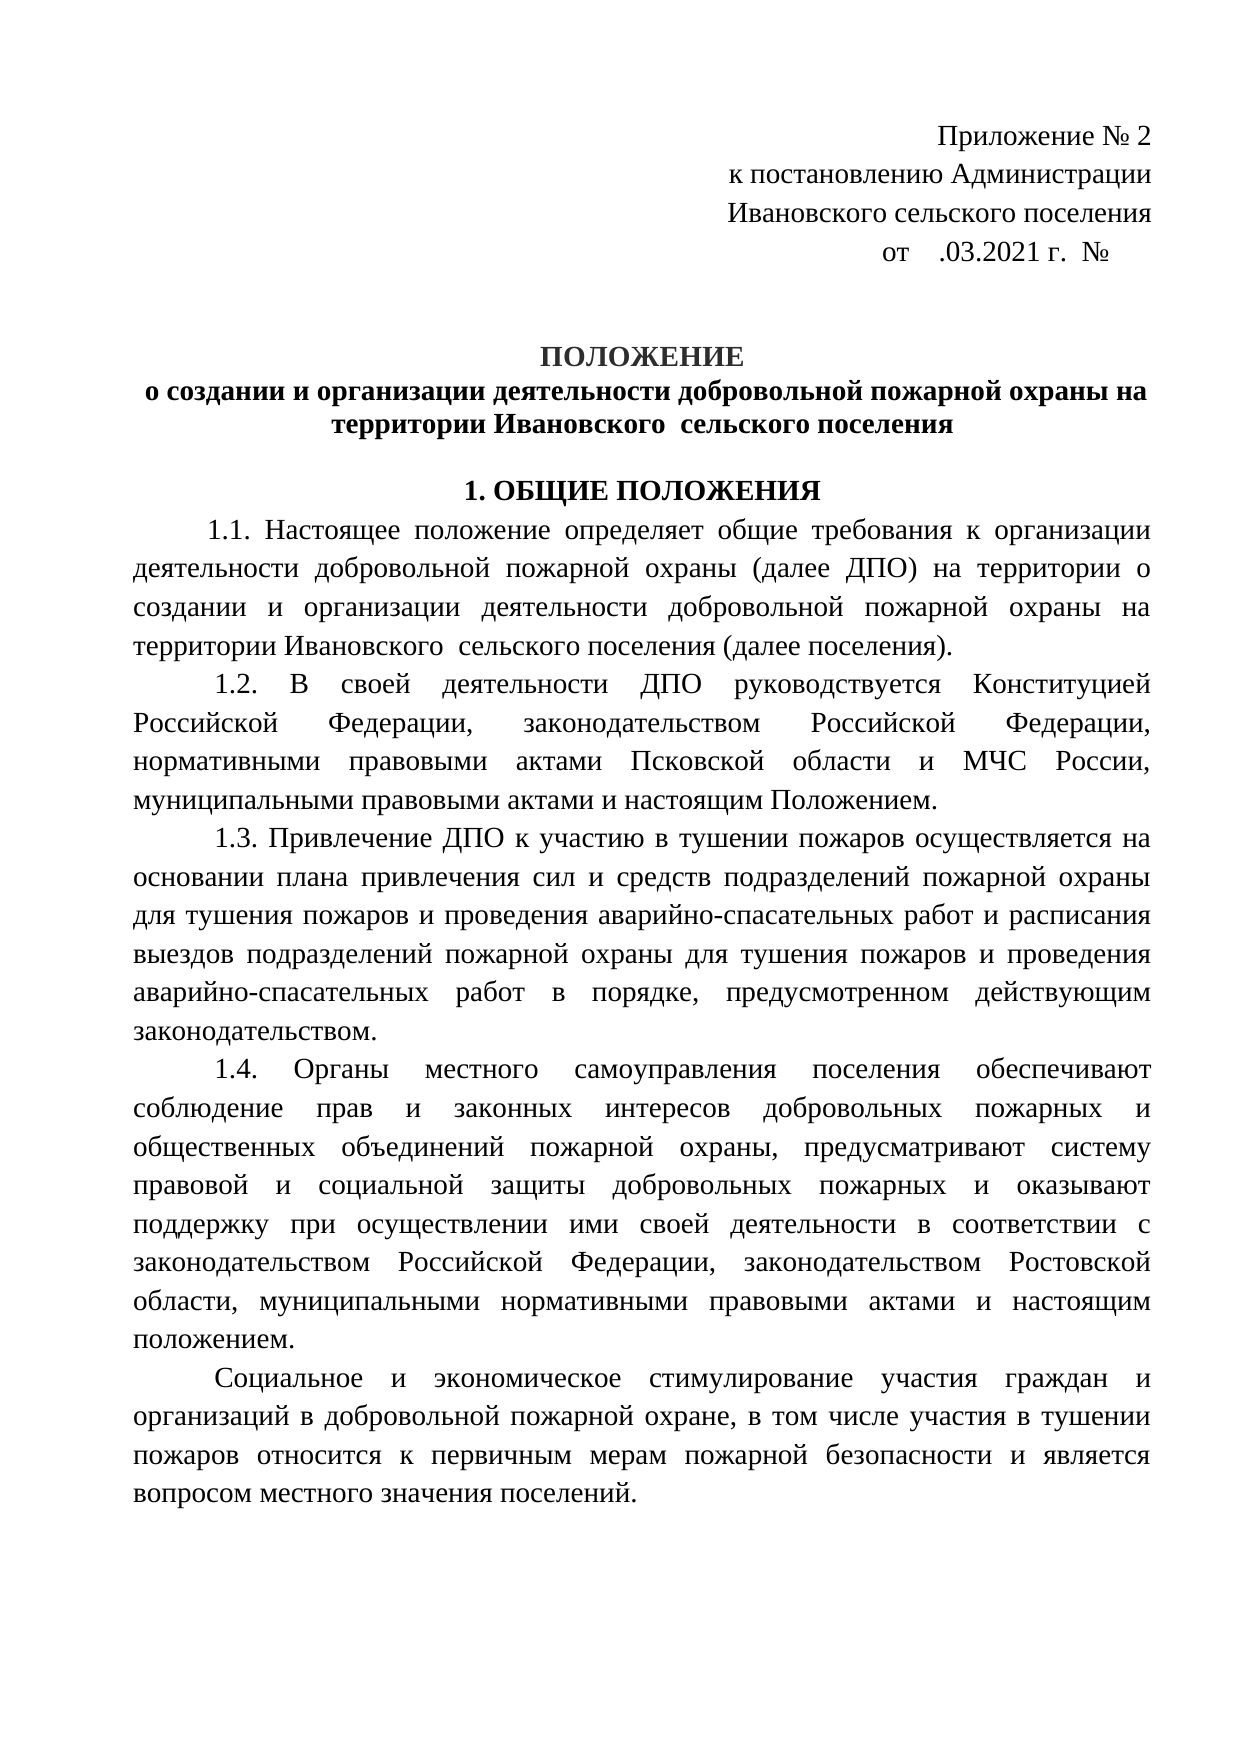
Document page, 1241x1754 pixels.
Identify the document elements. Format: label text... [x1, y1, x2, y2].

text Приложение № 2 [650, 118, 1152, 152]
text 1.4. Органы местного самоуправления поселения обеспечивают соблюдение прав и законных интересов добровольных пожарных и общественных объединений пожарной охраны, предусматривают систему правовой и социальной защиты добровольных пожарных и оказывают поддержку при осуществлении ими своей деятельности в соответствии с законодательством Российской Федерации, законодательством Ростовской области, муниципальными нормативными правовыми актами и настоящим положением. [133, 1052, 1152, 1355]
text 1. ОБЩИЕ ПОЛОЖЕНИЯ [133, 473, 1152, 507]
text о создании и организации деятельности добровольной пожарной охраны на территории Ивановского сельского поселения [133, 373, 1152, 440]
text ПОЛОЖЕНИЕ [133, 339, 1152, 373]
text 1.2. В своей деятельности ДПО руководствуется Конституцией Российской Федерации, законодательством Российской Федерации, нормативными правовыми актами Псковской области и МЧС России, муниципальными правовыми актами и настоящим Положением. [133, 666, 1152, 815]
text 1.3. Привлечение ДПО к участию в тушении пожаров осуществляется на основании плана привлечения сил и средств подразделений пожарной охраны для тушения пожаров и проведения аварийно-спасательных работ и расписания выездов подразделений пожарной охраны для тушения пожаров и проведения аварийно-спасательных работ в порядке, предусмотренном действующим законодательством. [133, 820, 1152, 1047]
text 1.1. Настоящее положение определяет общие требования к организации деятельности добровольной пожарной охраны (далее ДПО) на территории о создании и организации деятельности добровольной пожарной охраны на территории Ивановского сельского поселения (далее поселения). [133, 512, 1152, 661]
title от .03.2021 г. № [650, 234, 1152, 267]
text Социальное и экономическое стимулирование участия граждан и организаций в добровольной пожарной охране, в том числе участия в тушении пожаров относится к первичным мерам пожарной безопасности и является вопросом местного значения поселений. [133, 1360, 1152, 1509]
text к постановлению Администрации Ивановского сельского поселения [620, 157, 1152, 229]
